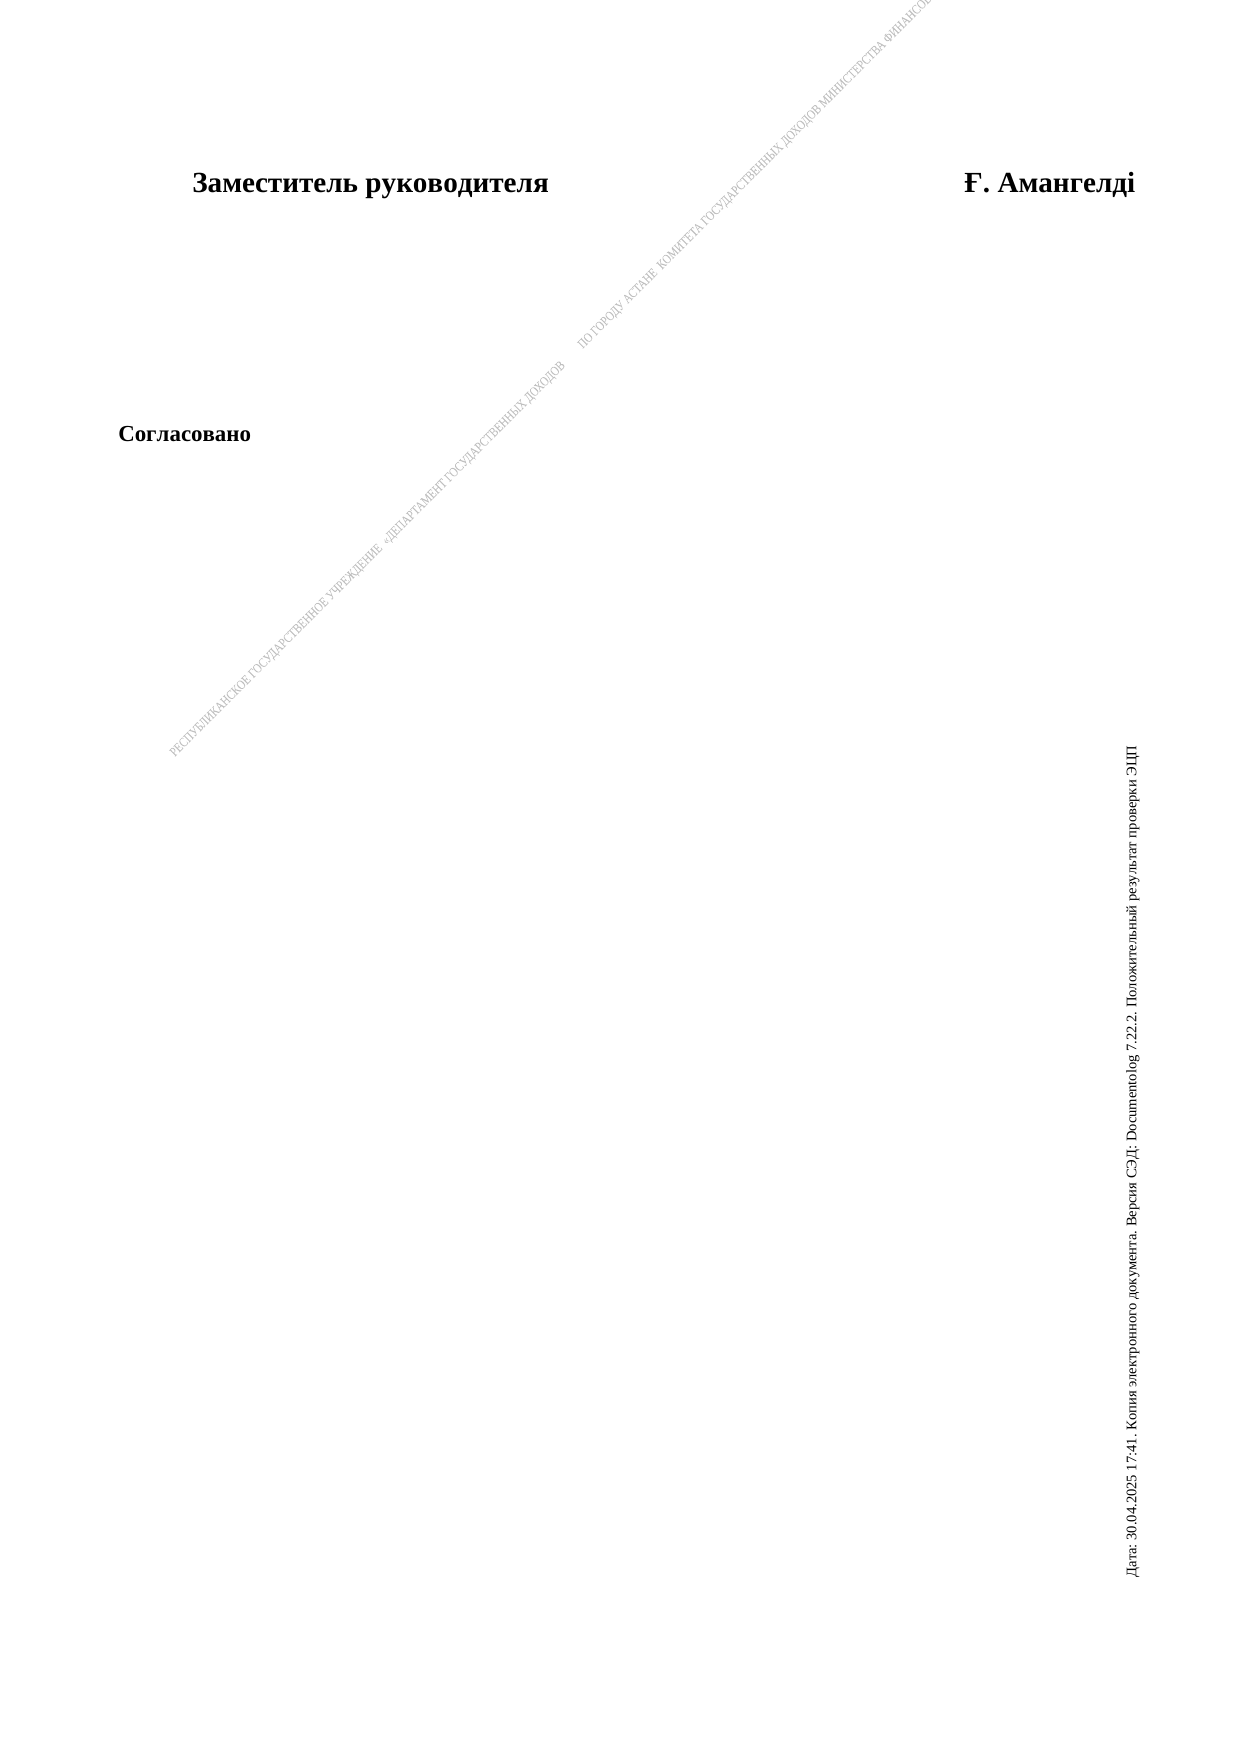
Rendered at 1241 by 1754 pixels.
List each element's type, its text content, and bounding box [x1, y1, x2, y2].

text Заместитель руководителя Ғ. Амангелді [118, 165, 1152, 199]
text Согласовано [118, 420, 1152, 447]
